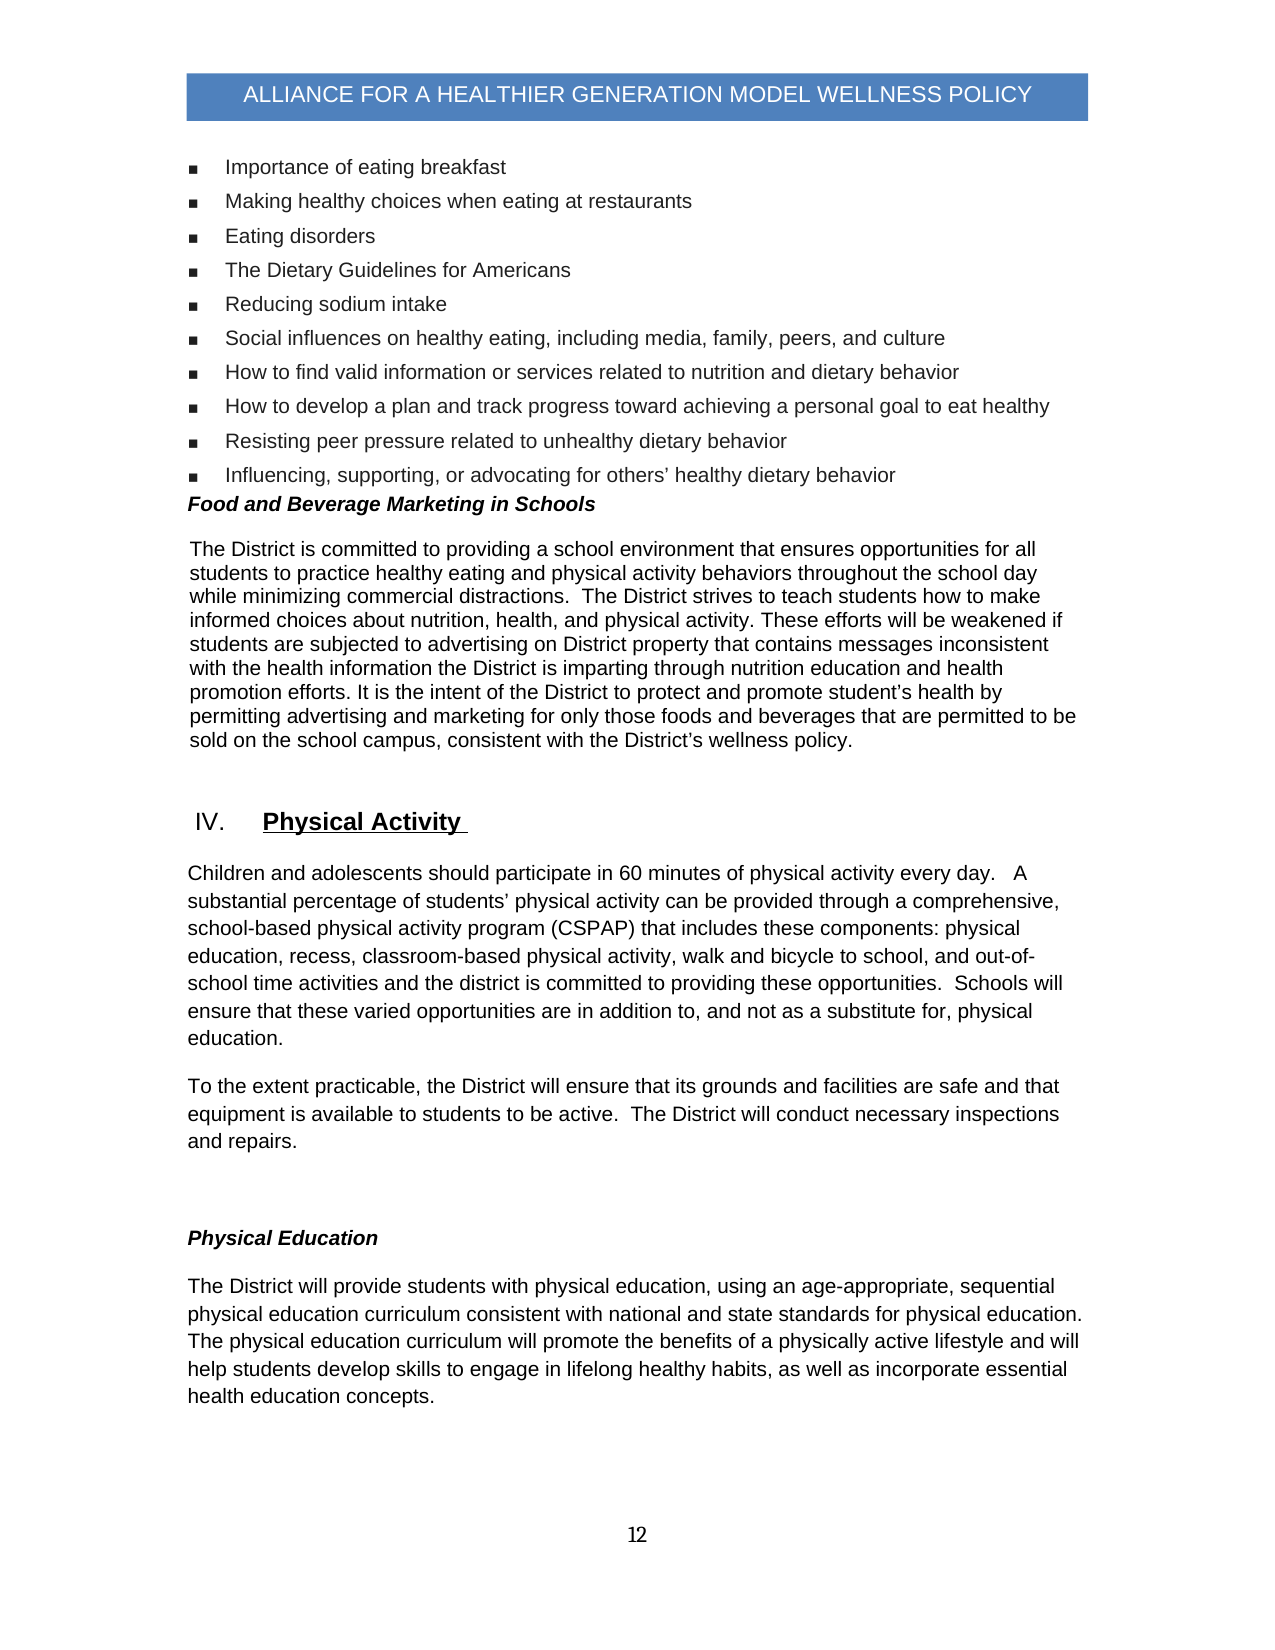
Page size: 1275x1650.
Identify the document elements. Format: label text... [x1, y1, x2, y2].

text Children and adolescents should participate in 60 minutes of physical activity every day. A substantial percentage of students’ physical activity can be provided through a comprehensive, school-based physical activity program (CSPAP) that includes these components: physical education, recess, classroom-based physical activity, walk and bicycle to school, and out-of-school time activities and the district is committed to providing these opportunities. Schools will ensure that these varied opportunities are in addition to, and not as a substitute for, physical education. [187, 861, 1087, 1050]
list Influencing, supporting, or advocating for others’ healthy dietary behavior [187, 457, 1087, 492]
list Importance of eating breakfast [187, 150, 1087, 184]
list Making healthy choices when eating at restaurants [187, 184, 1087, 218]
text The District will provide students with physical education, using an age-appropriate, sequential physical education curriculum consistent with national and state standards for physical education. The physical education curriculum will promote the benefits of a physically active lifestyle and will help students develop skills to engage in lifelong healthy habits, as well as incorporate essential health education concepts. [187, 1274, 1087, 1408]
list Physical Activity [225, 807, 1087, 836]
list How to find valid information or services related to nutrition and dietary behavior [187, 355, 1087, 389]
list How to develop a plan and track progress toward achieving a personal goal to eat healthy [187, 389, 1087, 423]
text To the extent practicable, the District will ensure that its grounds and facilities are safe and that equipment is available to students to be active. The District will conduct necessary inspections and repairs. [187, 1074, 1087, 1153]
list Eating disorders [187, 218, 1087, 252]
list The Dietary Guidelines for Americans [187, 252, 1087, 287]
list Social influences on healthy eating, including media, family, peers, and culture [187, 321, 1087, 355]
list Resisting peer pressure related to unhealthy dietary behavior [187, 423, 1087, 457]
text Physical Education [187, 1226, 1087, 1250]
text Food and Beverage Marketing in Schools [187, 492, 1087, 516]
text The District is committed to providing a school environment that ensures opportunities for all students to practice healthy eating and physical activity behaviors throughout the school day while minimizing commercial distractions. The District strives to teach students how to make informed choices about nutrition, health, and physical activity. These efforts will be weakened if students are subjected to advertising on District property that contains messages inconsistent with the health information the District is imparting through nutrition education and health promotion efforts. It is the intent of the District to protect and promote student’s health by permitting advertising and marketing for only those foods and beverages that are permitted to be sold on the school campus, consistent with the District’s wellness policy. [189, 536, 1087, 752]
list Reducing sodium intake [187, 287, 1087, 321]
